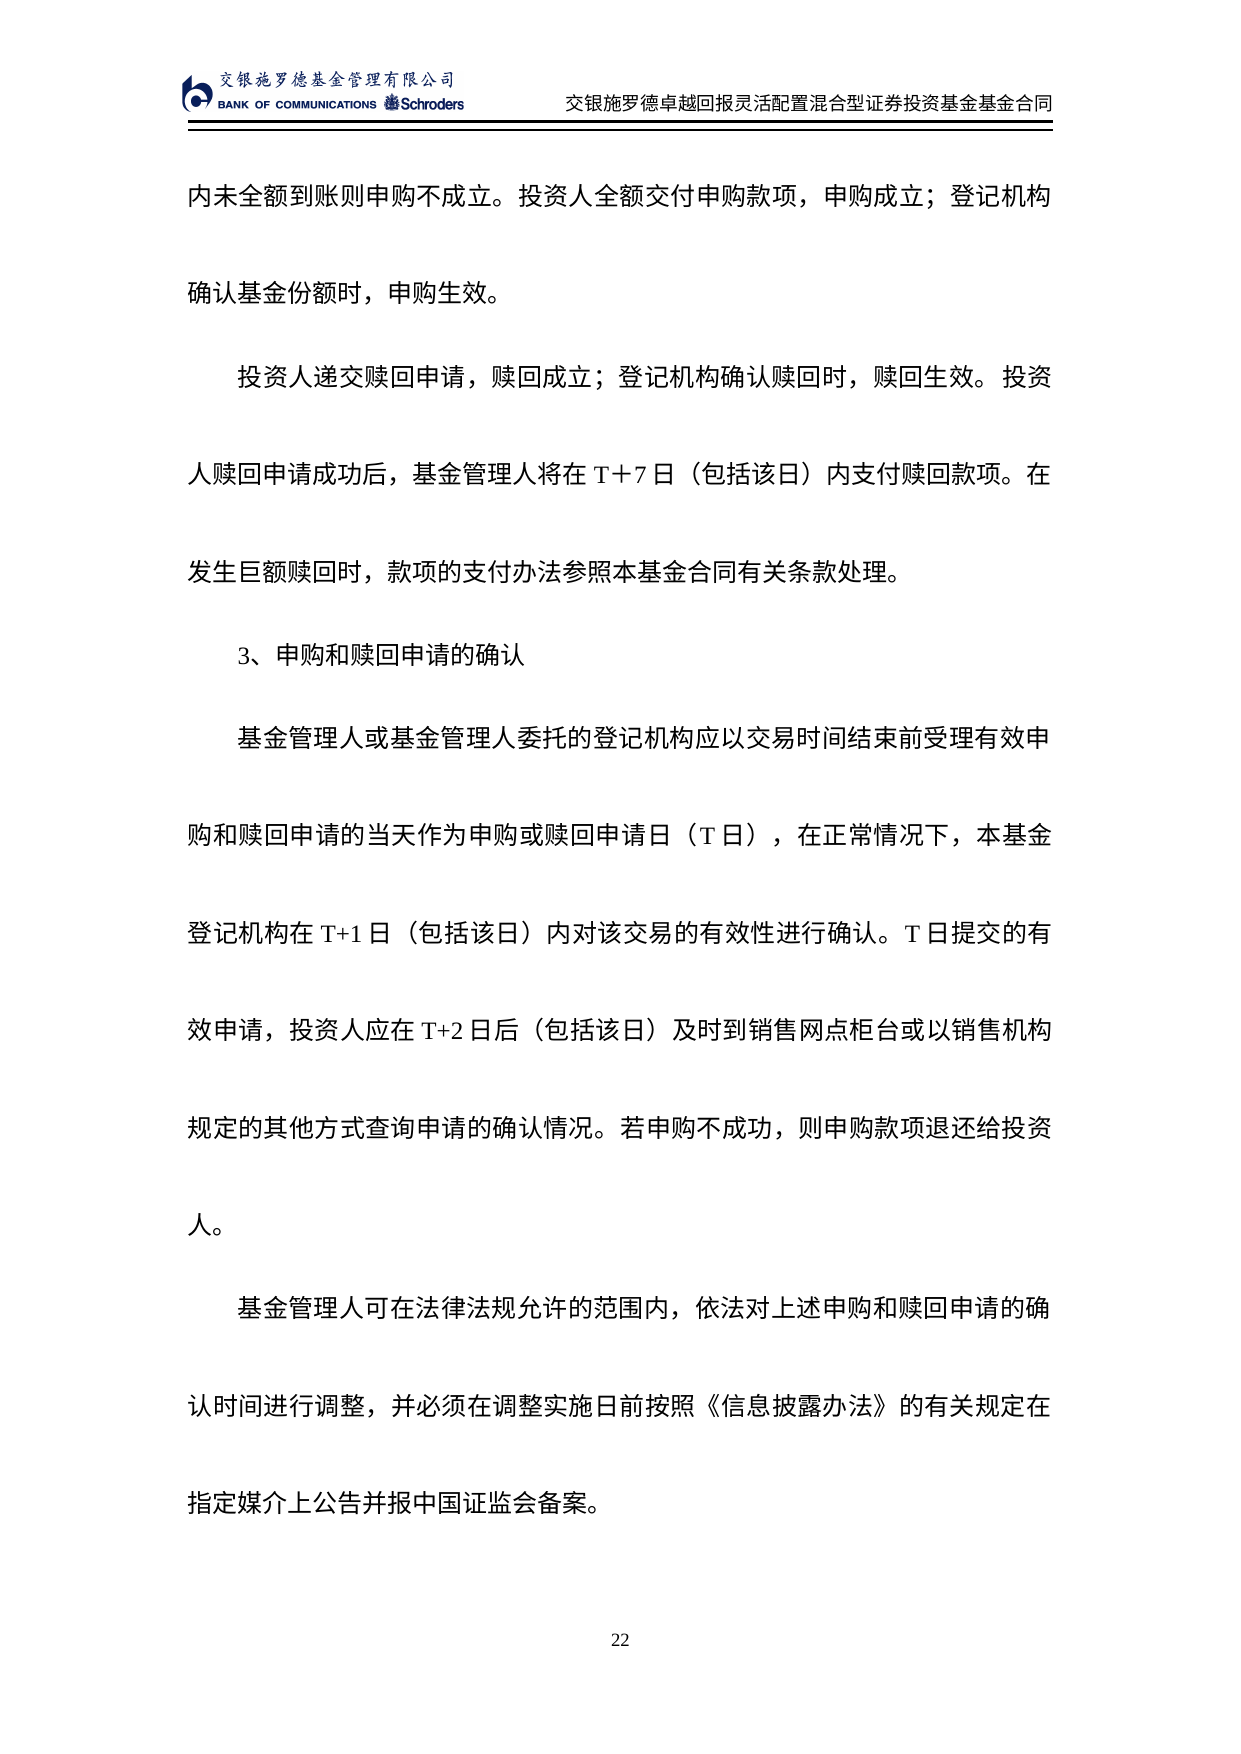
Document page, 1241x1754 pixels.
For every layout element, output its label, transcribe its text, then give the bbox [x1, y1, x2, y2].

picture [182, 71, 464, 112]
text 基金管理人或基金管理人委托的登记机构应以交易时间结束前受理有效申购和赎回申请的当天作为申购或赎回申请日（T日），在正常情况下，本基金登记机构在T+1日（包括该日）内对该交易的有效性进行确认。T日提交的有效申请，投资人应在T+2日后（包括该日）及时到销售网点柜台或以销售机构规定的其他方式查询申请的确认情况。若申购不成功，则申购款项退还给投资人。 [187, 704, 1053, 1256]
text 投资人递交赎回申请，赎回成立；登记机构确认赎回时，赎回生效。投资人赎回申请成功后，基金管理人将在T＋7日（包括该日）内支付赎回款项。在发生巨额赎回时，款项的支付办法参照本基金合同有关条款处理。 [187, 343, 1053, 603]
text 3、申购和赎回申请的确认 [187, 621, 1053, 686]
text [187, 162, 1053, 324]
text 基金管理人可在法律法规允许的范围内，依法对上述申购和赎回申请的确认时间进行调整，并必须在调整实施日前按照《信息披露办法》的有关规定在指定媒介上公告并报中国证监会备案。 [187, 1274, 1053, 1534]
